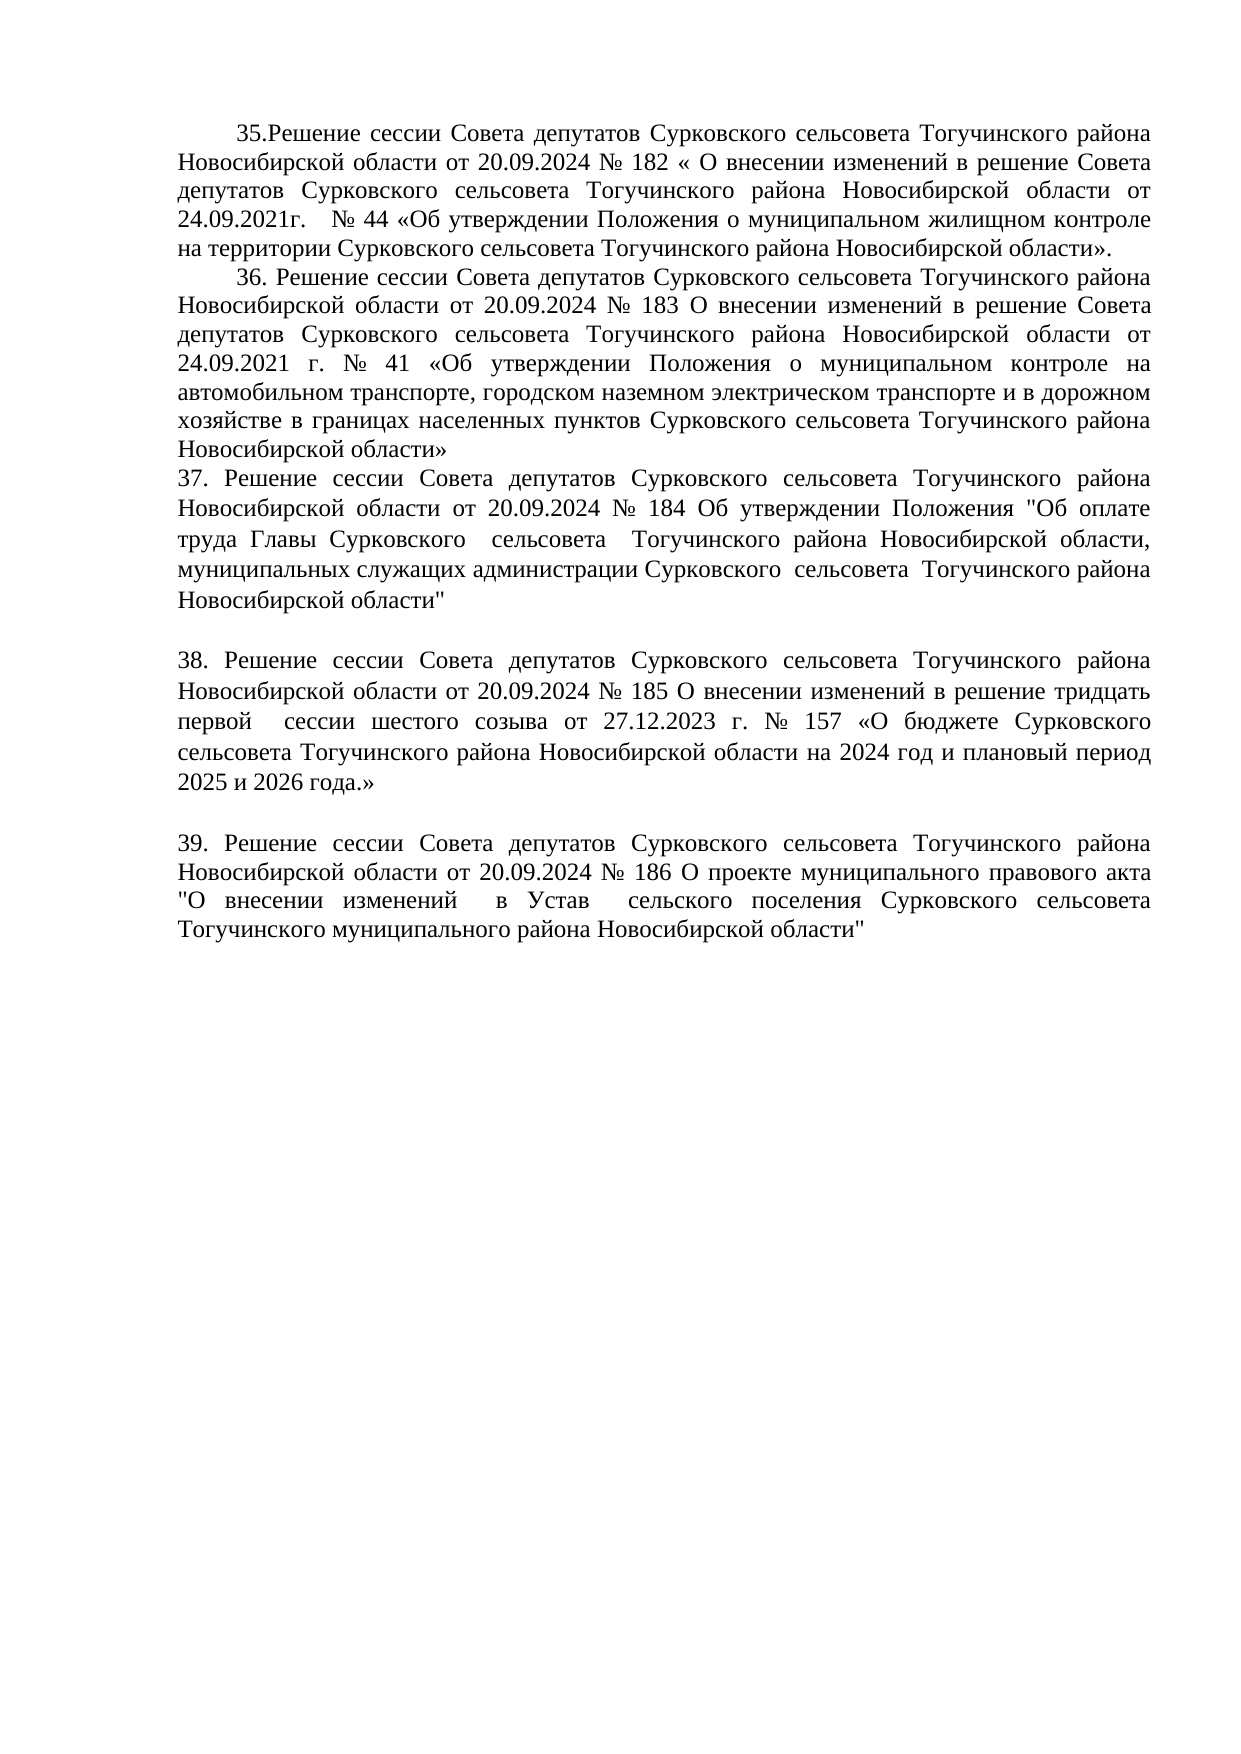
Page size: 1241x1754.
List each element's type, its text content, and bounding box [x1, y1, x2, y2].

text 38. Решение сессии Совета депутатов Сурковского сельсовета Тогучинского района Новосибирской области от 20.09.2024 № 185 О внесении изменений в решение тридцать первой сессии шестого созыва от 27.12.2023 г. № 157 «О бюджете Сурковского сельсовета Тогучинского района Новосибирской области на 2024 год и плановый период 2025 и 2026 года.» [177, 646, 1152, 796]
text 36. Решение сессии Совета депутатов Сурковского сельсовета Тогучинского района Новосибирской области от 20.09.2024 № 183 О внесении изменений в решение Совета депутатов Сурковского сельсовета Тогучинского района Новосибирской области от 24.09.2021 г. № 41 «Об утверждении Положения о муниципальном контроле на автомобильном транспорте, городском наземном электрическом транспорте и в дорожном хозяйстве в границах населенных пунктов Сурковского сельсовета Тогучинского района Новосибирской области» [177, 262, 1152, 463]
text 35.Решение сессии Совета депутатов Сурковского сельсовета Тогучинского района Новосибирской области от 20.09.2024 № 182 « О внесении изменений в решение Совета депутатов Сурковского сельсовета Тогучинского района Новосибирской области от 24.09.2021г. № 44 «Об утверждении Положения о муниципальном жилищном контроле на территории Сурковского сельсовета Тогучинского района Новосибирской области». [177, 118, 1152, 262]
text 37. Решение сессии Совета депутатов Сурковского сельсовета Тогучинского района Новосибирской области от 20.09.2024 № 184 Об утверждении Положения "Об оплате труда Главы Сурковского сельсовета Тогучинского района Новосибирской области, муниципальных служащих администрации Сурковского сельсовета Тогучинского района Новосибирской области" [177, 463, 1152, 613]
text 39. Решение сессии Совета депутатов Сурковского сельсовета Тогучинского района Новосибирской области от 20.09.2024 № 186 О проекте муниципального правового акта "О внесении изменений в Устав сельского поселения Сурковского сельсовета Тогучинского муниципального района Новосибирской области" [177, 828, 1152, 943]
